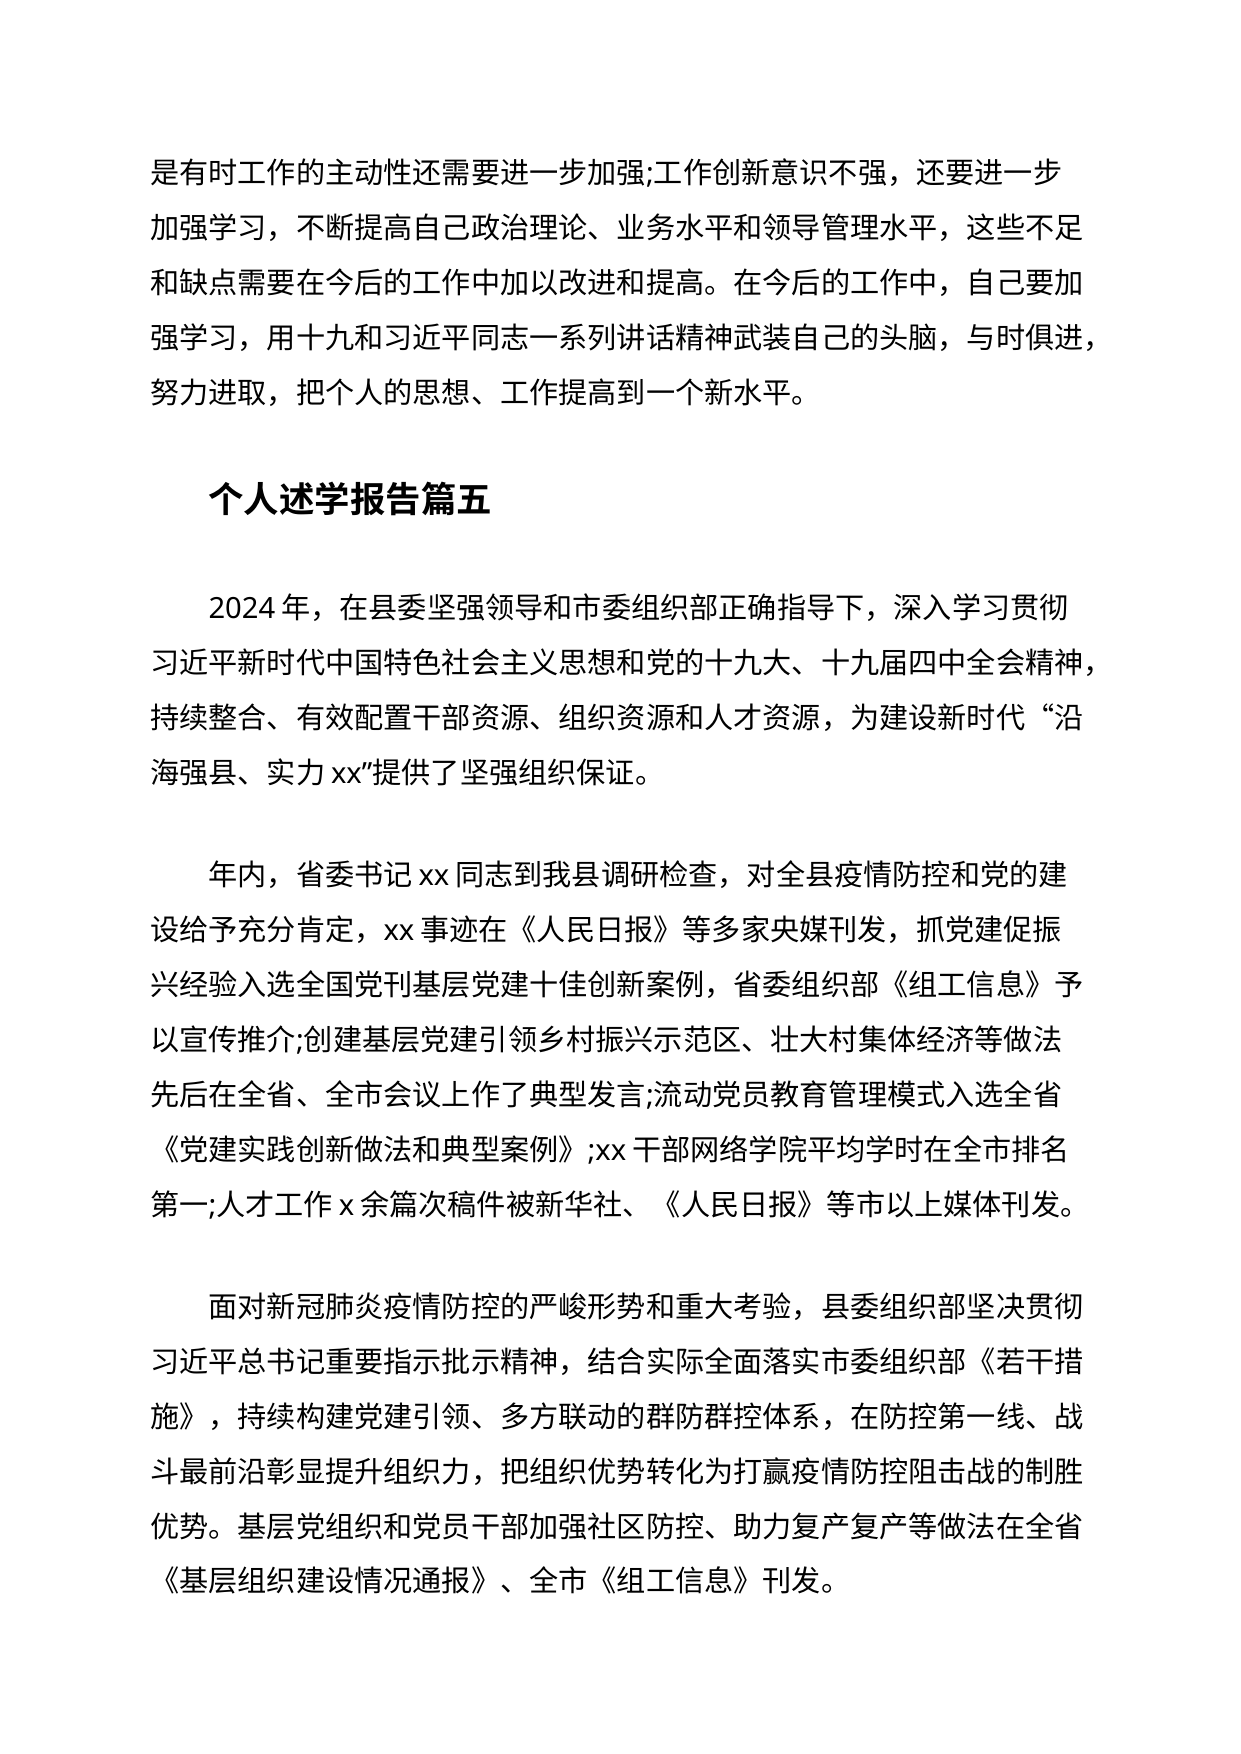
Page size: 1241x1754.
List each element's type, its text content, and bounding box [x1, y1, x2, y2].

text 2024年，在县委坚强领导和市委组织部正确指导下，深入学习贯彻习近平新时代中国特色社会主义思想和党的十九大、十九届四中全会精神，持续整合、有效配置干部资源、组织资源和人才资源，为建设新时代“沿海强县、实力xx”提供了坚强组织保证。 [150, 585, 1090, 792]
text 年内，省委书记xx同志到我县调研检查，对全县疫情防控和党的建设给予充分肯定，xx事迹在《人民日报》等多家央媒刊发，抓党建促振兴经验入选全国党刊基层党建十佳创新案例，省委组织部《组工信息》予以宣传推介;创建基层党建引领乡村振兴示范区、壮大村集体经济等做法先后在全省、全市会议上作了典型发言;流动党员教育管理模式入选全省《党建实践创新做法和典型案例》;xx干部网络学院平均学时在全市排名第一;人才工作x余篇次稿件被新华社、《人民日报》等市以上媒体刊发。 [150, 852, 1090, 1224]
text 个人述学报告篇五 [150, 471, 1090, 523]
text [150, 150, 1090, 412]
text 面对新冠肺炎疫情防控的严峻形势和重大考验，县委组织部坚决贯彻习近平总书记重要指示批示精神，结合实际全面落实市委组织部《若干措施》，持续构建党建引领、多方联动的群防群控体系，在防控第一线、战斗最前沿彰显提升组织力，把组织优势转化为打赢疫情防控阻击战的制胜优势。基层党组织和党员干部加强社区防控、助力复产复产等做法在全省《基层组织建设情况通报》、全市《组工信息》刊发。 [150, 1283, 1090, 1600]
